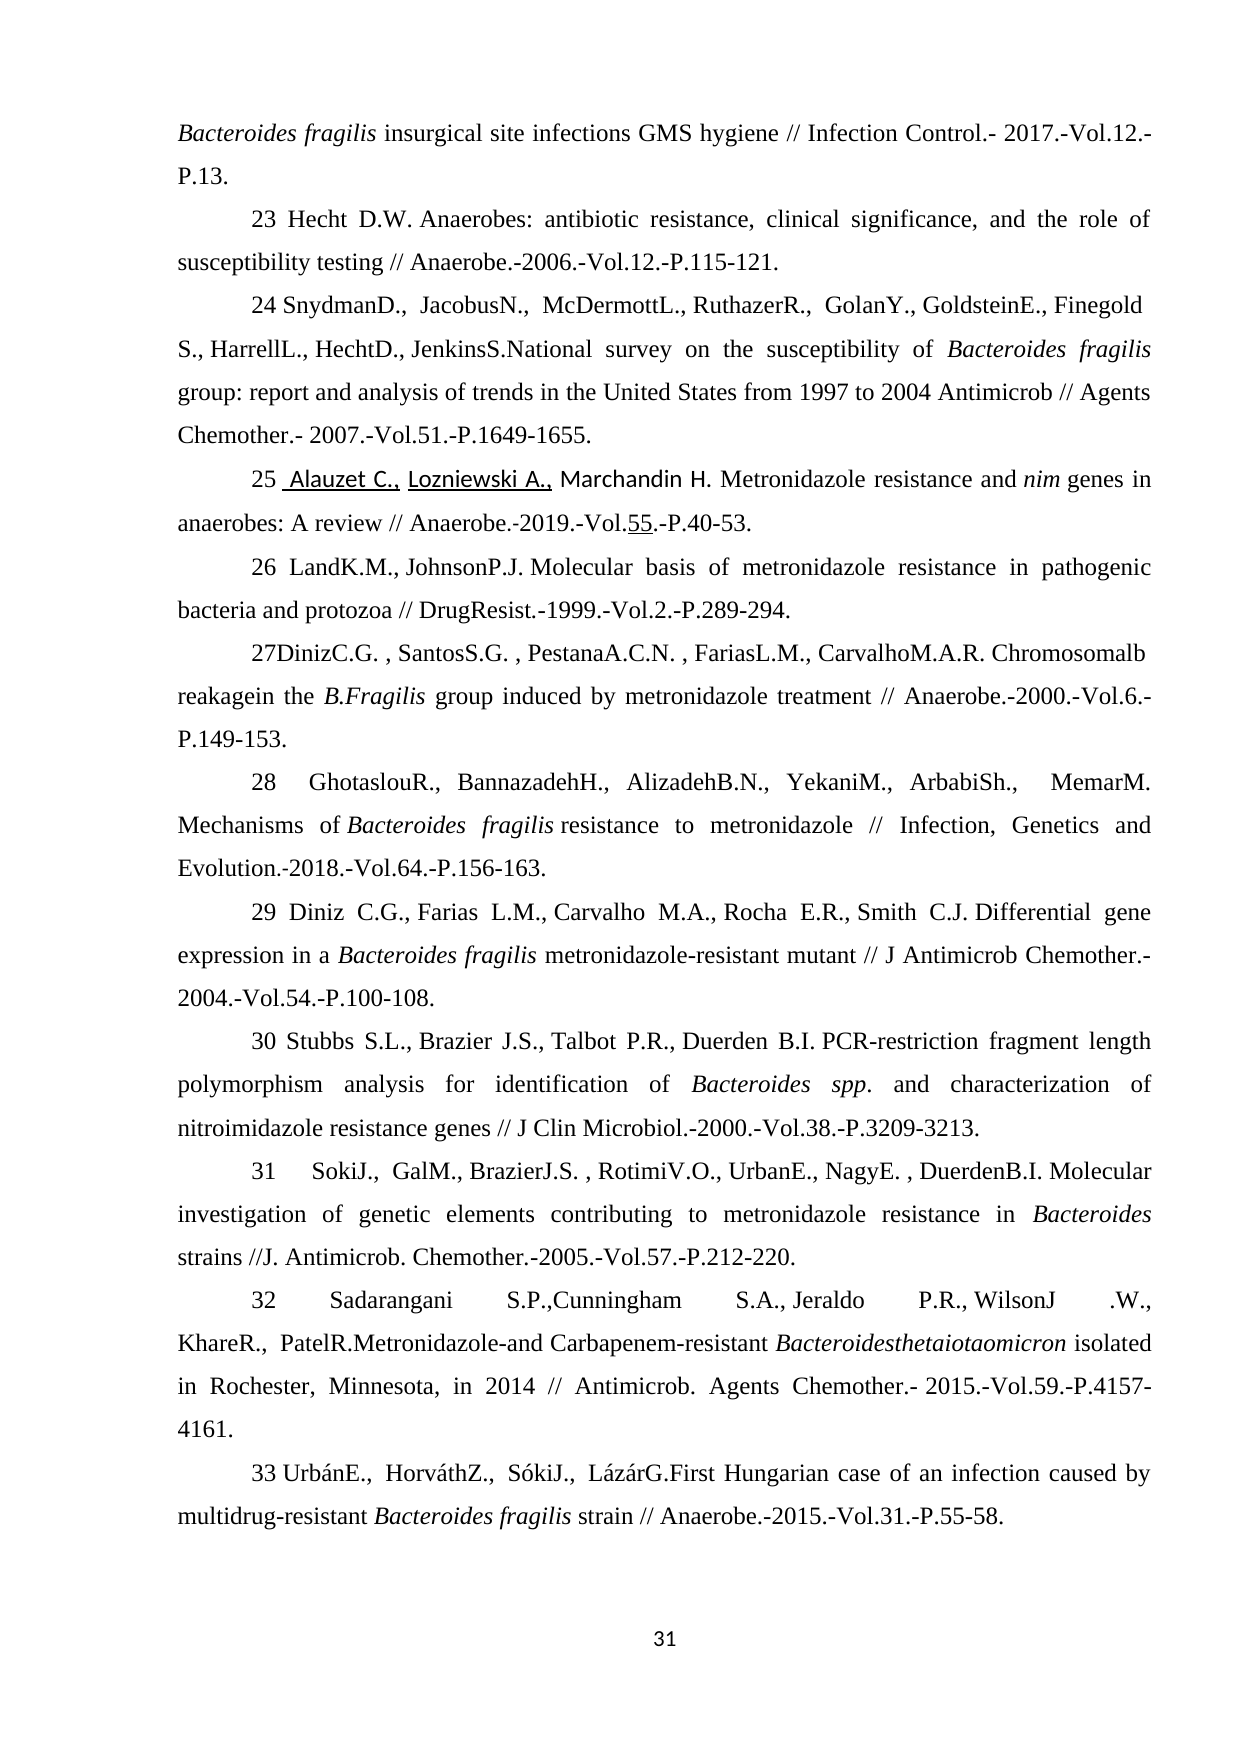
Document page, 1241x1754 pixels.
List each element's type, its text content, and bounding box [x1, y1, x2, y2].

text 28 GhotaslouR., BannazadehH., AlizadehB.N., YekaniM., ArbabiSh., MemarM. Mechanisms of Bacteroides fragilis resistance to metronidazole // Infection, Genetics and Evolution.-2018.-Vol.64.-P.156-163. [177, 767, 1152, 882]
text 26 LandK.M., JohnsonP.J. Molecular basis of metronidazole resistance in pathogenic bacteria and protozoa // DrugResist.-1999.-Vol.2.-P.289-294. [177, 552, 1152, 623]
text 25 Alauzet C., Lozniewski A., Marchandin H. Metronidazole resistance and nim genes in anaerobes: A review // Anaerobe.-2019.-Vol.55.-P.40-53. [177, 463, 1152, 537]
text 23 Hecht D.W. Anaerobes: antibiotic resistance, clinical significance, and the role of susceptibility testing // Anaerobe.-2006.-Vol.12.-P.115-121. [177, 204, 1152, 276]
text 32 Sadarangani S.P.,Cunningham S.A., Jeraldo P.R., WilsonJ .W., KhareR., PatelR.Metronidazole-and Carbapenem-resistant Bacteroidesthetaiotaomicron isolated in Rochester, Minnesota, in 2014 // Antimicrob. Agents Chemother.- 2015.-Vol.59.-P.4157-4161. [177, 1285, 1152, 1443]
text 29 Diniz C.G., Farias L.M., Carvalho M.A., Rocha E.R., Smith C.J. Differential gene expression in a Bacteroides fragilis metronidazole-resistant mutant // J Antimicrob Chemother.-2004.-Vol.54.-P.100-108. [177, 897, 1152, 1012]
text 24 SnydmanD., JacobusN., McDermottL., RuthazerR., GolanY., GoldsteinE., FinegoldS., HarrellL., HechtD., JenkinsS.National survey on the susceptibility of Bacteroides fragilis group: report and analysis of trends in the United States from 1997 to 2004 Antimicrob // Agents Chemother.- 2007.-Vol.51.-P.1649-1655. [177, 291, 1152, 377]
text 30 Stubbs S.L., Brazier J.S., Talbot P.R., Duerden B.I. PCR-restriction fragment length polymorphism analysis for identification of Bacteroides spp. and characterization of nitroimidazole resistance genes // J Clin Microbiol.-2000.-Vol.38.-P.3209-3213. [177, 1026, 1152, 1141]
text 31 SokiJ., GalM., BrazierJ.S. , RotimiV.O., UrbanE., NagyE. , DuerdenB.I. Molecular investigation of genetic elements contributing to metronidazole resistance in Bacteroides strains //J. Antimicrob. Chemother.-2005.-Vol.57.-P.212-220. [177, 1156, 1152, 1271]
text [177, 118, 1152, 190]
text 27DinizC.G. , SantosS.G. , PestanaA.C.N. , FariasL.M., CarvalhoM.A.R. Chromosomalbreakagein the B.Fragilis group induced by metronidazole treatment // Anaerobe.-2000.-Vol.6.-P.149-153. [177, 638, 1152, 753]
text 24 SnydmanD., JacobusN., McDermottL., RuthazerR., GolanY., GoldsteinE., FinegoldS., HarrellL., HechtD., JenkinsS.National survey on the susceptibility of Bacteroides fragilis group: report and analysis of trends in the United States from 1997 to 2004 Antimicrob // Agents Chemother.- 2007.-Vol.51.-P.1649-1655. [177, 406, 1152, 449]
text 33 UrbánE., HorváthZ., SókiJ., LázárG.First Hungarian case of an infection caused by multidrug-resistant Bacteroides fragilis strain // Anaerobe.-2015.-Vol.31.-P.55-58. [177, 1458, 1152, 1529]
